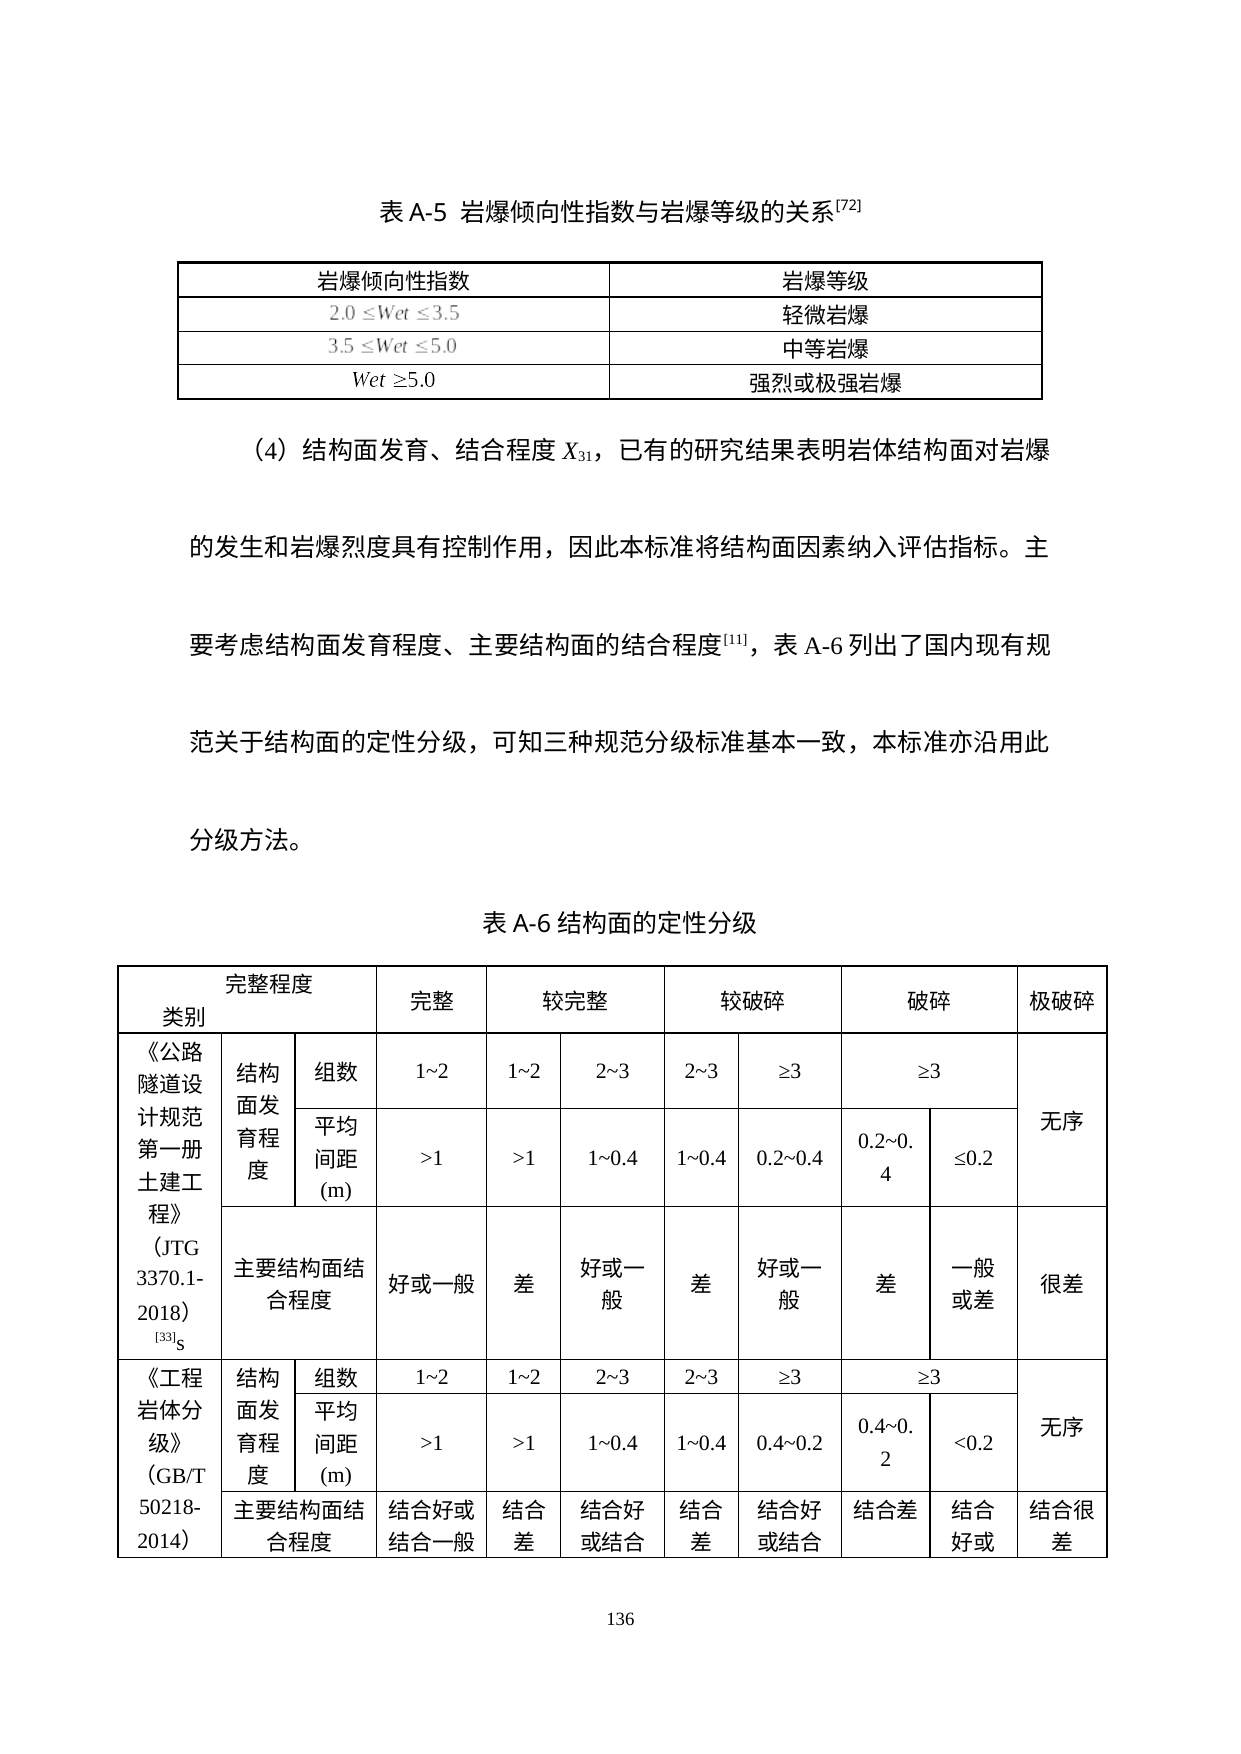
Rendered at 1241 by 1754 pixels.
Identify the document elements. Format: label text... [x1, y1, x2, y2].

table_cell 1~0.4 [665, 1109, 738, 1206]
table_cell 0.4~0.2 [739, 1394, 841, 1491]
table_cell >1 [487, 1394, 560, 1491]
table_cell 2~3 [665, 1360, 738, 1393]
table_cell 2~3 [561, 1034, 664, 1108]
table_cell 《工程岩体分级》（GB/T 50218-2014）[11] [119, 1360, 221, 1557]
table_cell <0.2 [931, 1394, 1017, 1491]
table_cell 好或一般 [739, 1207, 841, 1359]
table_cell ≥3 [842, 1360, 1017, 1393]
table_cell >1 [377, 1109, 486, 1206]
table_cell 结合差 [487, 1492, 560, 1557]
table_cell 平均间距(m) [296, 1394, 376, 1491]
table_cell 1~0.4 [561, 1109, 664, 1206]
table_cell 一般或差 [931, 1207, 1017, 1359]
table_cell 结合好或结合一般 [377, 1492, 486, 1557]
table_header 较破碎 [665, 967, 841, 1032]
table_cell 无序 [1018, 1360, 1106, 1491]
table_cell 1~0.4 [665, 1394, 738, 1491]
table_cell [179, 298, 609, 331]
table_cell 0.2~0.4 [842, 1109, 929, 1206]
table_cell 《公路隧道设计规范 第一册 土建工程》（JTG 3370.1-2018）[33]s [119, 1034, 221, 1359]
table_header 完整程度 类别 [119, 967, 376, 1032]
table_cell >1 [377, 1394, 486, 1491]
table_cell 结构面发育程度 [222, 1034, 294, 1206]
text 表A-5 岩爆倾向性指数与岩爆等级的关系[72] [189, 178, 1051, 243]
table_cell 0.4~0.2 [842, 1394, 929, 1491]
table_cell 差 [665, 1207, 738, 1359]
table_cell 结合差 [842, 1492, 929, 1557]
table_cell 主要结构面结合程度 [222, 1207, 376, 1359]
table_cell 结合好或结合一般 [561, 1492, 664, 1557]
table_cell [179, 332, 609, 364]
table_cell [179, 365, 609, 398]
table_cell 好或一般 [377, 1207, 486, 1359]
table_cell ≤0.2 [931, 1109, 1017, 1206]
text （4）结构面发育、结合程度X31，已有的研究结果表明岩体结构面对岩爆的发生和岩爆烈度具有控制作用，因此本标准将结构面因素纳入评估指标。主要考虑结构面发育程度、主要结构面的结合程度[11]，表A-6列出了国内现有规范关于结构面的定性分级，可知三种规范分级标准基本一致，本标准亦沿用此分级方法。 [189, 416, 1051, 871]
table_cell 结构面发育程度 [222, 1360, 294, 1491]
table_cell 结合很差 [1018, 1492, 1106, 1557]
table_cell 结合好或结合一般 [931, 1492, 1017, 1557]
table_cell ≥3 [739, 1034, 841, 1108]
table_cell >1 [487, 1109, 560, 1206]
table_cell 1~2 [377, 1360, 486, 1393]
text 表A-6 结构面的定性分级 [189, 889, 1051, 954]
table_cell 差 [842, 1207, 929, 1359]
table_cell 很差 [1018, 1207, 1106, 1359]
table_cell 2~3 [561, 1360, 664, 1393]
table_cell ≥3 [739, 1360, 841, 1393]
table_cell 1~0.4 [561, 1394, 664, 1491]
table_cell 中等岩爆 [610, 332, 1041, 364]
table_cell 结合好或结合一般 [739, 1492, 841, 1557]
table_cell 无序 [1018, 1034, 1106, 1206]
table_header 完整 [377, 967, 486, 1032]
table_cell 组数 [296, 1360, 376, 1393]
table_cell ≥3 [842, 1034, 1017, 1108]
table_header 岩爆倾向性指数 [179, 264, 609, 296]
table_header 岩爆等级 [610, 264, 1041, 296]
table_header 极破碎 [1018, 967, 1106, 1032]
table_cell 轻微岩爆 [610, 298, 1041, 331]
table_cell 组数 [296, 1034, 376, 1108]
table_cell 主要结构面结合程度 [222, 1492, 376, 1557]
table_cell 0.2~0.4 [739, 1109, 841, 1206]
table_cell 好或一般 [561, 1207, 664, 1359]
table_cell 1~2 [487, 1360, 560, 1393]
table_cell 结合差 [665, 1492, 738, 1557]
table_header 破碎 [842, 967, 1017, 1032]
table_header 较完整 [487, 967, 664, 1032]
table_cell 1~2 [487, 1034, 560, 1108]
table_cell 强烈或极强岩爆 [610, 365, 1041, 398]
table_cell 1~2 [377, 1034, 486, 1108]
table_cell 差 [487, 1207, 560, 1359]
table_cell 2~3 [665, 1034, 738, 1108]
table_cell 平均间距(m) [296, 1109, 376, 1206]
